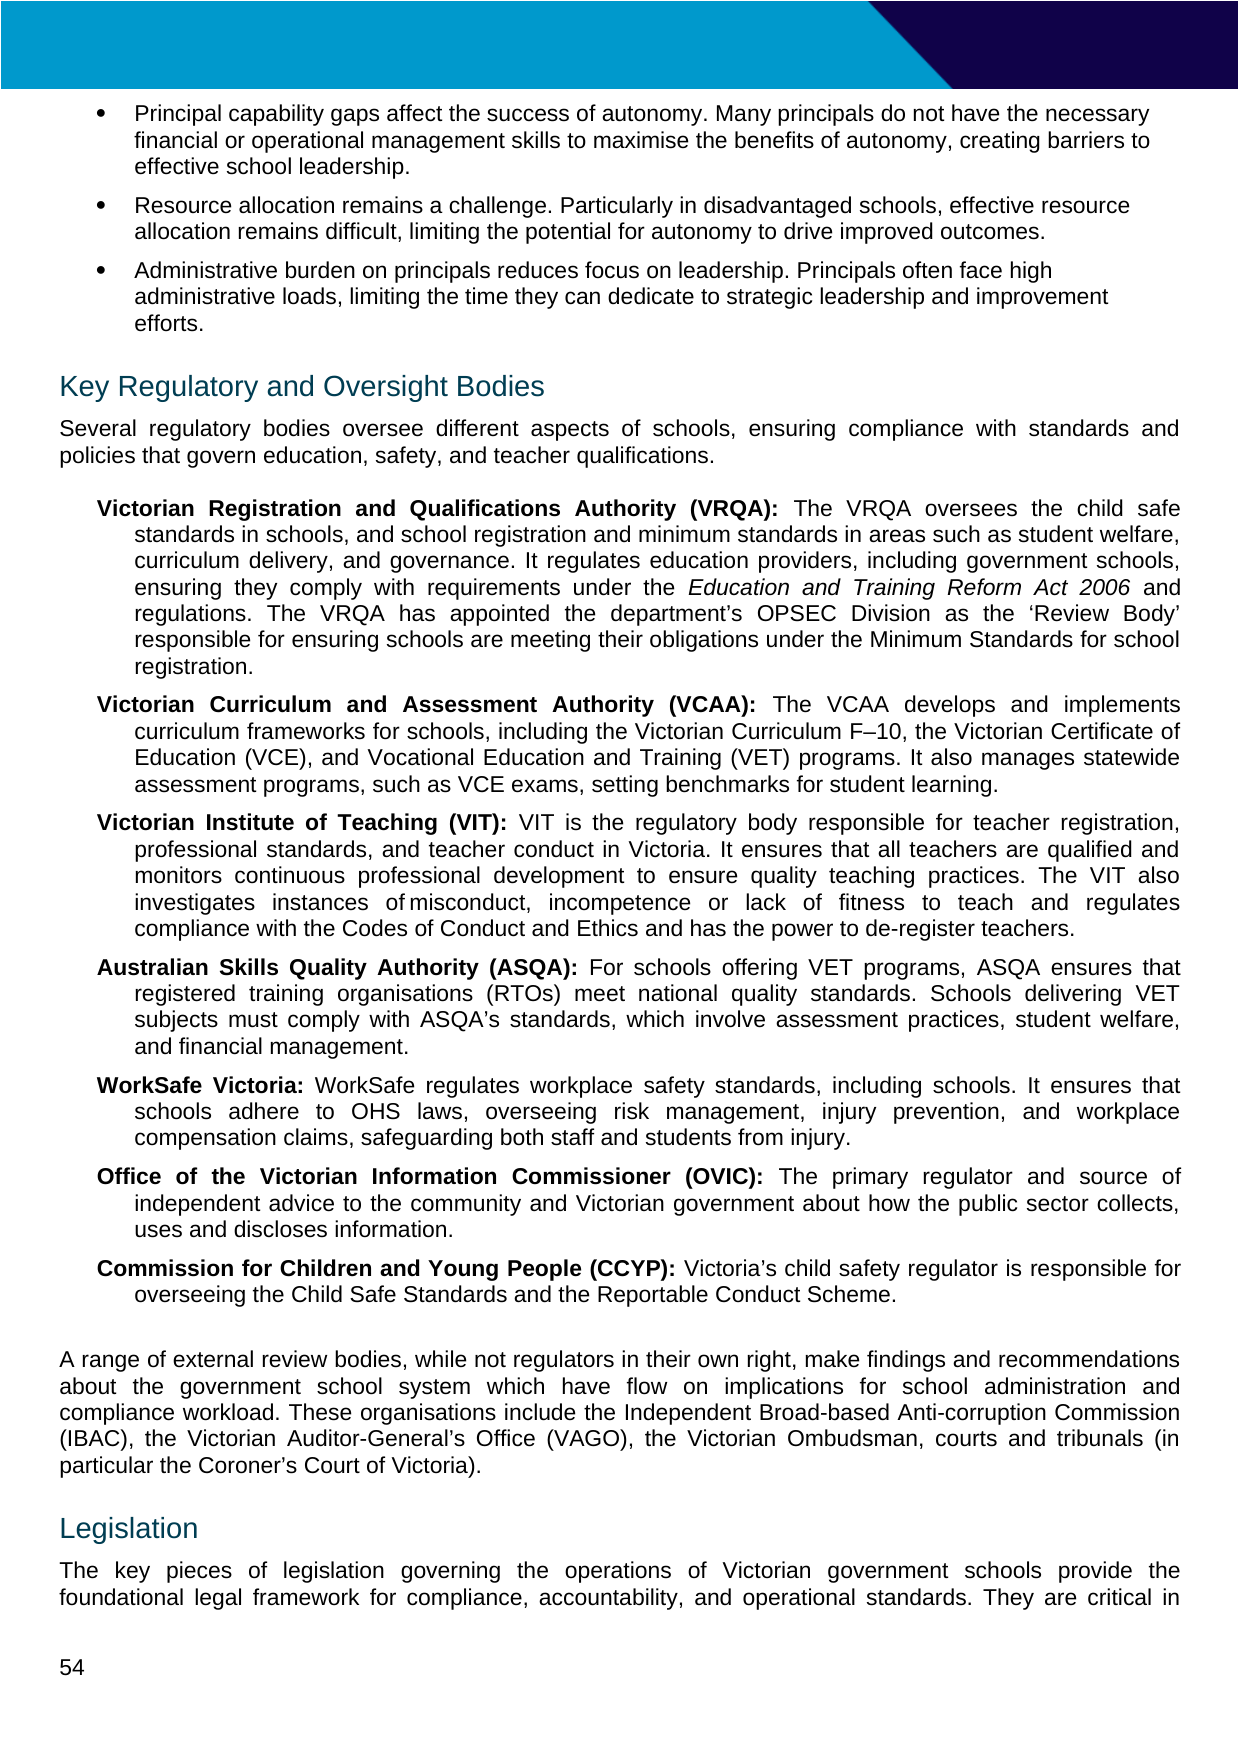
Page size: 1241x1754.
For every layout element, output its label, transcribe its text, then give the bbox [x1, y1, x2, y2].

text Key Regulatory and Oversight Bodies [59, 369, 1181, 403]
text Victorian Institute of Teaching (VIT): VIT is the regulatory body responsible for teacher registration, professional standards, and teacher conduct in Victoria. It ensures that all teachers are qualified and monitors continuous professional development to ensure quality teaching practices. The VIT also investigates instances of misconduct, incompetence or lack of fitness to teach and regulates compliance with the Codes of Conduct and Ethics and has the power to de-register teachers. [97, 809, 1181, 941]
text Victorian Registration and Qualifications Authority (VRQA): The VRQA oversees the child safe standards in schools, and school registration and minimum standards in areas such as student welfare, curriculum delivery, and governance. It regulates education providers, including government schools, ensuring they comply with requirements under the Education and Training Reform Act 2006 and regulations. The VRQA has appointed the department’s OPSEC Division as the ‘Review Body’ responsible for ensuring schools are meeting their obligations under the Minimum Standards for school registration. [97, 494, 1181, 679]
list Administrative burden on principals reduces focus on leadership. Principals often face high administrative loads, limiting the time they can dedicate to strategic leadership and improvement efforts. [97, 257, 1181, 336]
text Several regulatory bodies oversee different aspects of schools, ensuring compliance with standards and policies that govern education, safety, and teacher qualifications. [59, 415, 1181, 468]
list Principal capability gaps affect the success of autonomy. Many principals do not have the necessary financial or operational management skills to maximise the benefits of autonomy, creating barriers to effective school leadership. [97, 100, 1181, 179]
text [59, 1557, 1181, 1610]
text A range of external review bodies, while not regulators in their own right, make findings and recommendations about the government school system which have flow on implications for school administration and compliance workload. These organisations include the Independent Broad-based Anti-corruption Commission (IBAC), the Victorian Auditor-General’s Office (VAGO), the Victorian Ombudsman, courts and tribunals (in particular the Coroner’s Court of Victoria). [59, 1346, 1181, 1478]
text Australian Skills Quality Authority (ASQA): For schools offering VET programs, ASQA ensures that registered training organisations (RTOs) meet national quality standards. Schools delivering VET subjects must comply with ASQA’s standards, which involve assessment practices, student welfare, and financial management. [97, 954, 1181, 1059]
text WorkSafe Victoria: WorkSafe regulates workplace safety standards, including schools. It ensures that schools adhere to OHS laws, overseeing risk management, injury prevention, and workplace compensation claims, safeguarding both staff and students from injury. [97, 1072, 1181, 1151]
text Victorian Curriculum and Assessment Authority (VCAA): The VCAA develops and implements curriculum frameworks for schools, including the Victorian Curriculum F–10, the Victorian Certificate of Education (VCE), and Vocational Education and Training (VET) programs. It also manages statewide assessment programs, such as VCE exams, setting benchmarks for student learning. [97, 691, 1181, 797]
text Legislation [59, 1511, 1181, 1545]
text Commission for Children and Young People (CCYP): Victoria’s child safety regulator is responsible for overseeing the Child Safe Standards and the Reportable Conduct Scheme. [97, 1255, 1181, 1307]
list Resource allocation remains a challenge. Particularly in disadvantaged schools, effective resource allocation remains difficult, limiting the potential for autonomy to drive improved outcomes. [97, 192, 1181, 244]
text Office of the Victorian Information Commissioner (OVIC): The primary regulator and source of independent advice to the community and Victorian government about how the public sector collects, uses and discloses information. [97, 1163, 1181, 1242]
